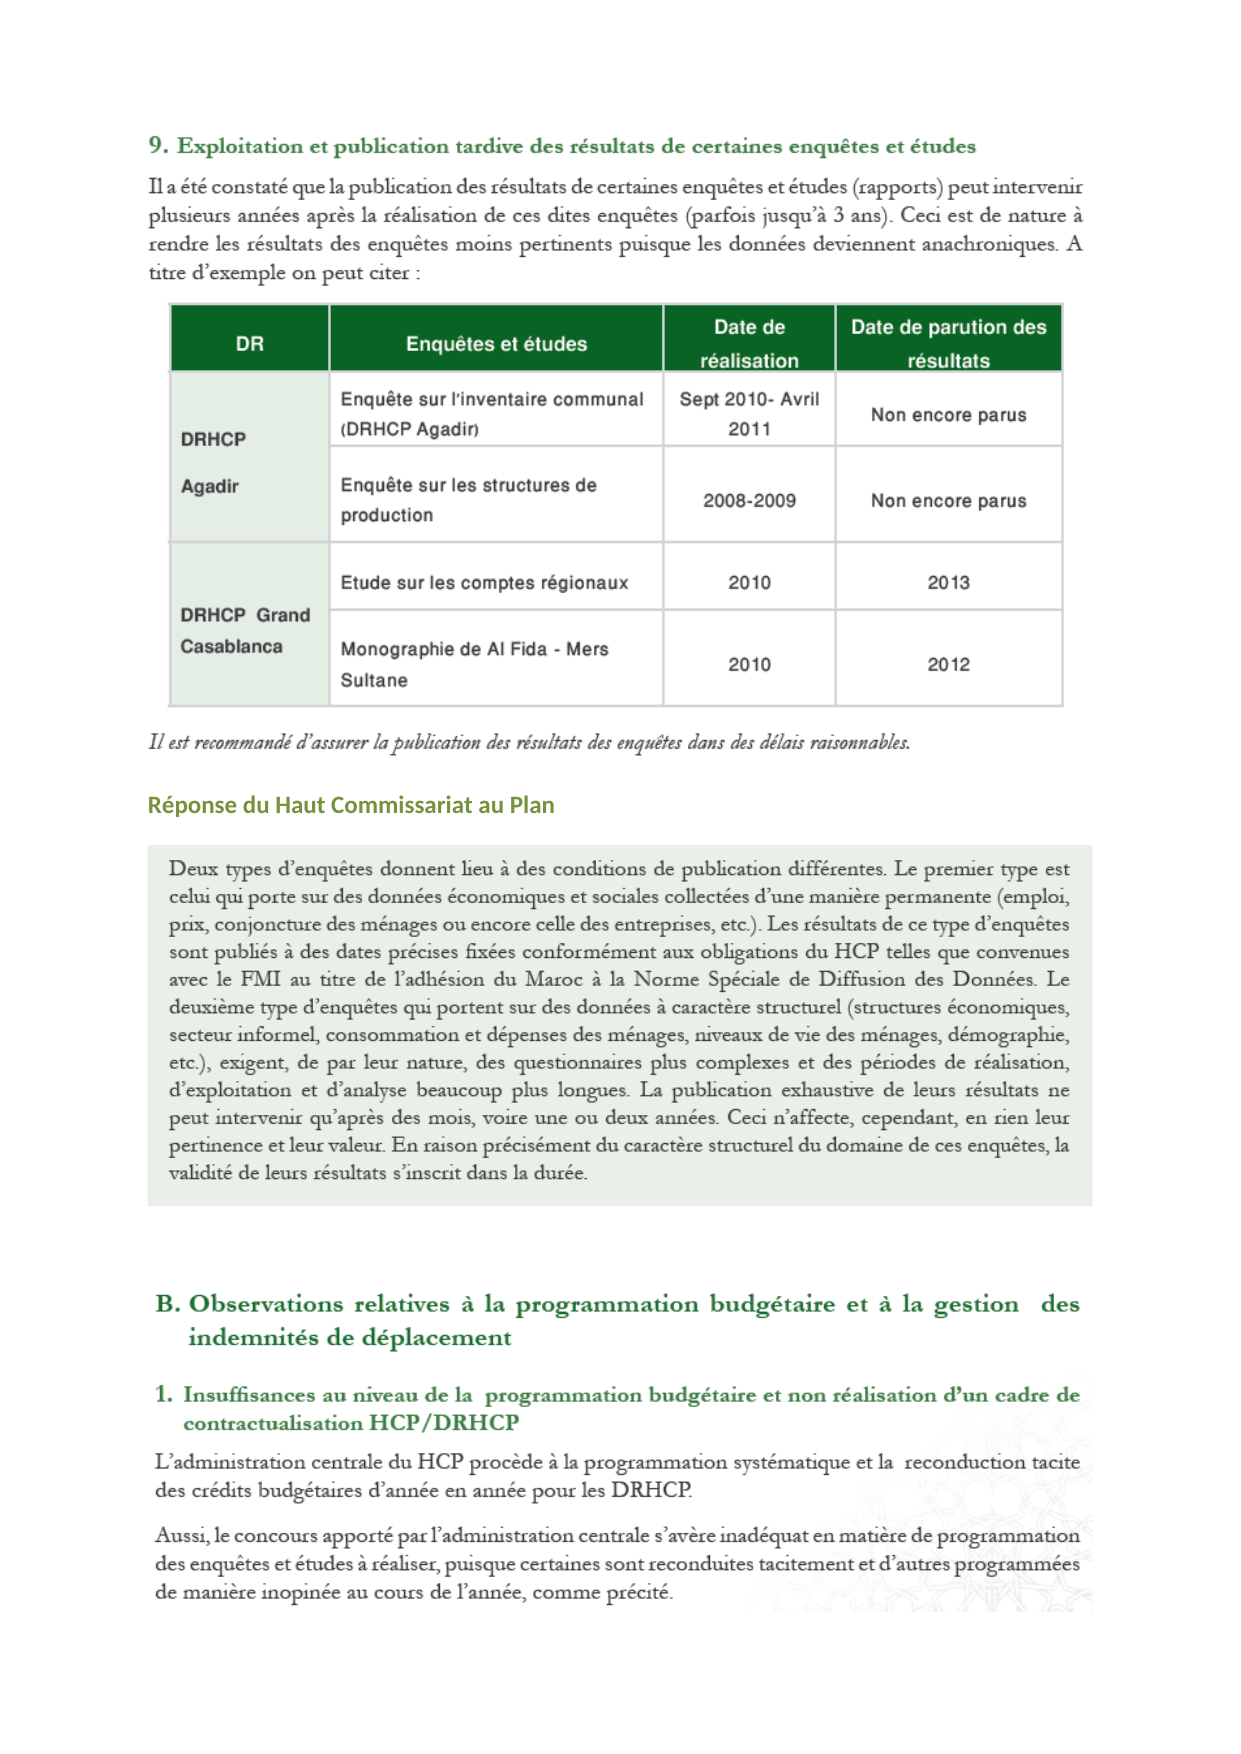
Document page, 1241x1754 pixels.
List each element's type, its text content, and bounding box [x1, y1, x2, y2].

text Réponse du Haut Commissariat au Plan [148, 789, 1093, 820]
